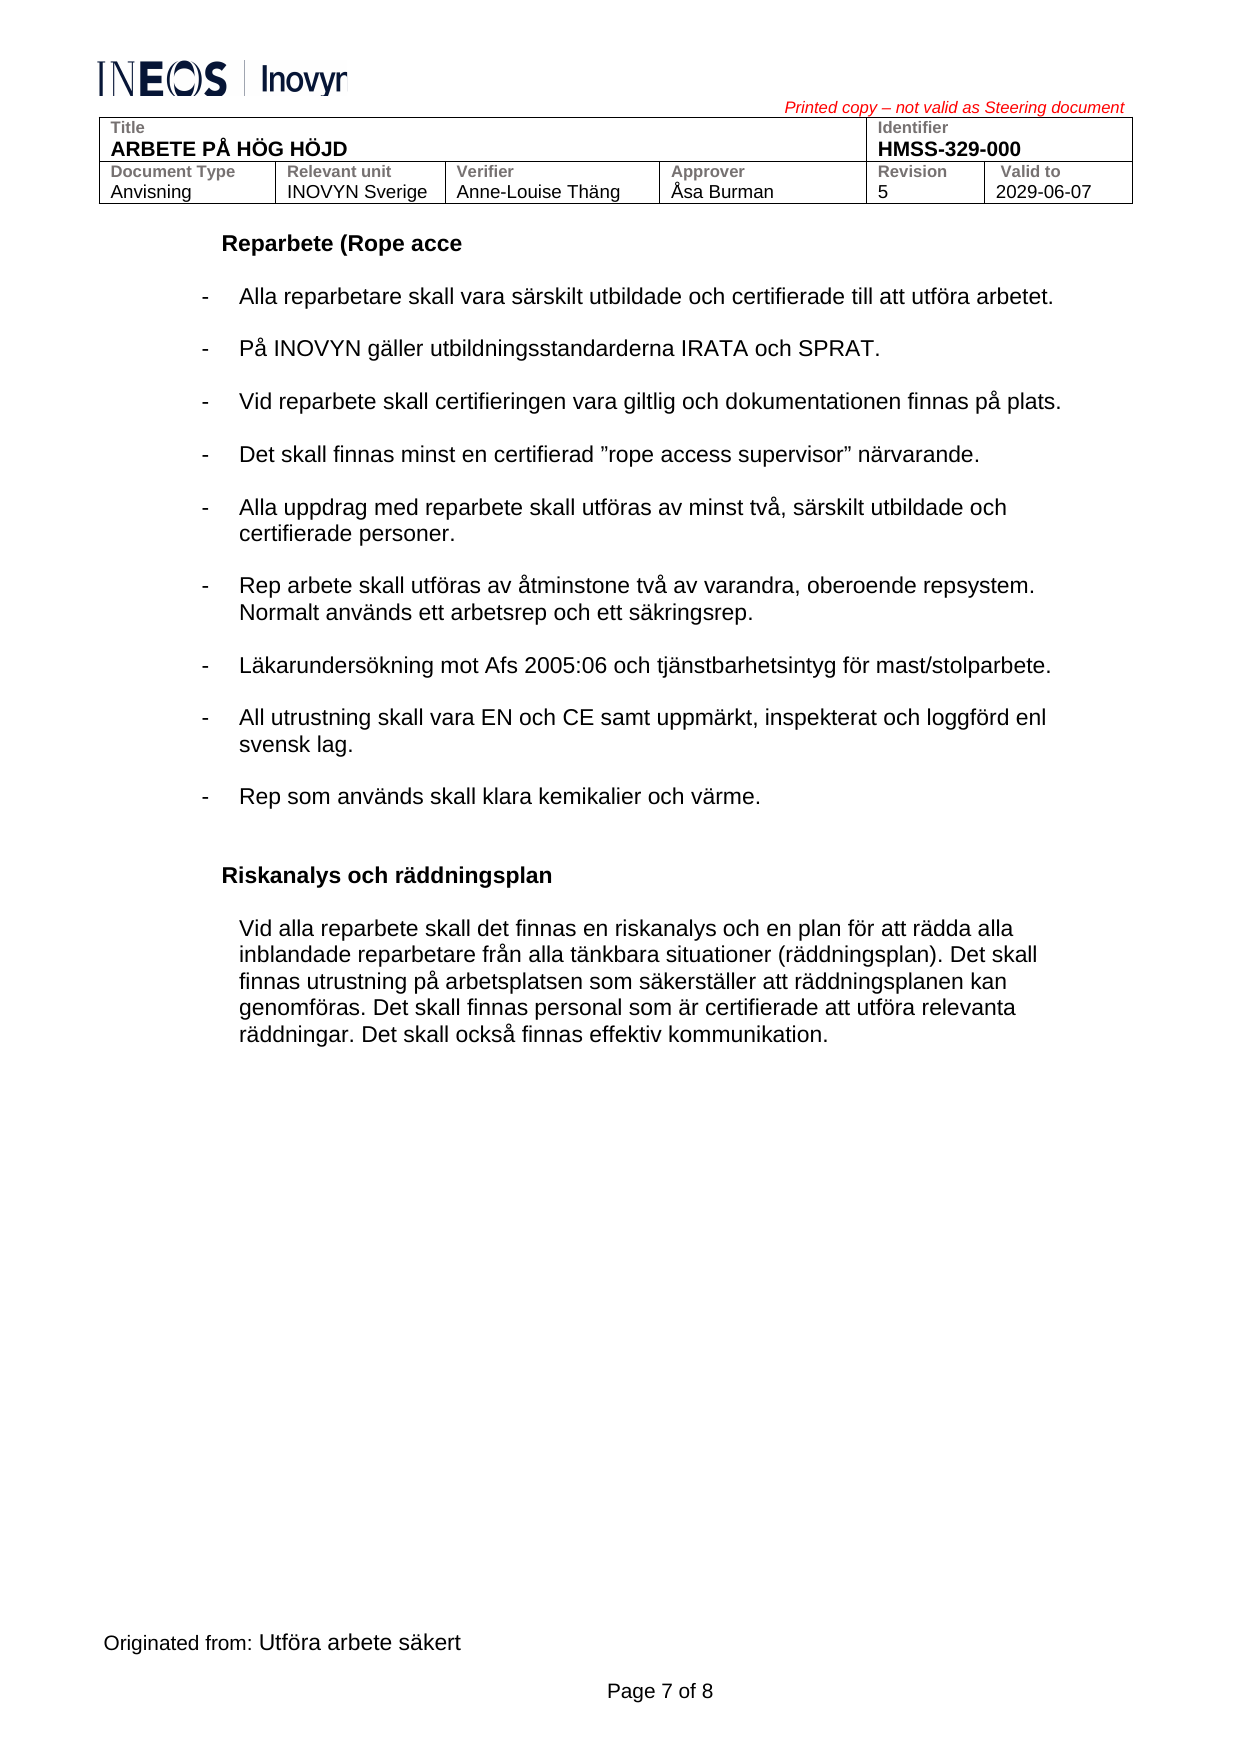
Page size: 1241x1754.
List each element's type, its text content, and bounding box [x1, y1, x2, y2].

list Vid reparbete skall certifieringen vara giltlig och dokumentationen finnas på plats. [201, 388, 1098, 414]
list Alla reparbetare skall vara särskilt utbildade och certifierade till att utföra arbetet. [201, 283, 1098, 309]
list På INOVYN gäller utbildningsstandarderna IRATA och SPRAT. [201, 335, 1098, 362]
text Vid alla reparbete skall det finnas en riskanalys och en plan för att rädda alla inblandade reparbetare från alla tänkbara situationer (räddningsplan). Det skall finnas utrustning på arbetsplatsen som säkerställer att räddningsplanen kan genomföras. Det skall finnas personal som är certifierade att utföra relevanta räddningar. Det skall också finnas effektiv kommunikation. [239, 915, 1098, 1047]
list Rep arbete skall utföras av åtminstone två av varandra, oberoende repsystem. Normalt används ett arbetsrep och ett säkringsrep. [201, 572, 1098, 625]
list All utrustning skall vara EN och CE samt uppmärkt, inspekterat och loggförd enl svensk lag. [201, 704, 1098, 757]
list Rep som används skall klara kemikalier och värme. [201, 783, 1098, 810]
list Alla uppdrag med reparbete skall utföras av minst två, särskilt utbildade och certifierade personer. [201, 493, 1098, 546]
picture [97, 60, 348, 96]
text Riskanalys och räddningsplan [221, 862, 1098, 889]
text Reparbete (Rope acce [221, 230, 1098, 256]
list Läkarundersökning mot Afs 2005:06 och tjänstbarhetsintyg för mast/stolparbete. [201, 652, 1098, 678]
list Det skall finnas minst en certifierad ”rope access supervisor” närvarande. [201, 441, 1098, 467]
